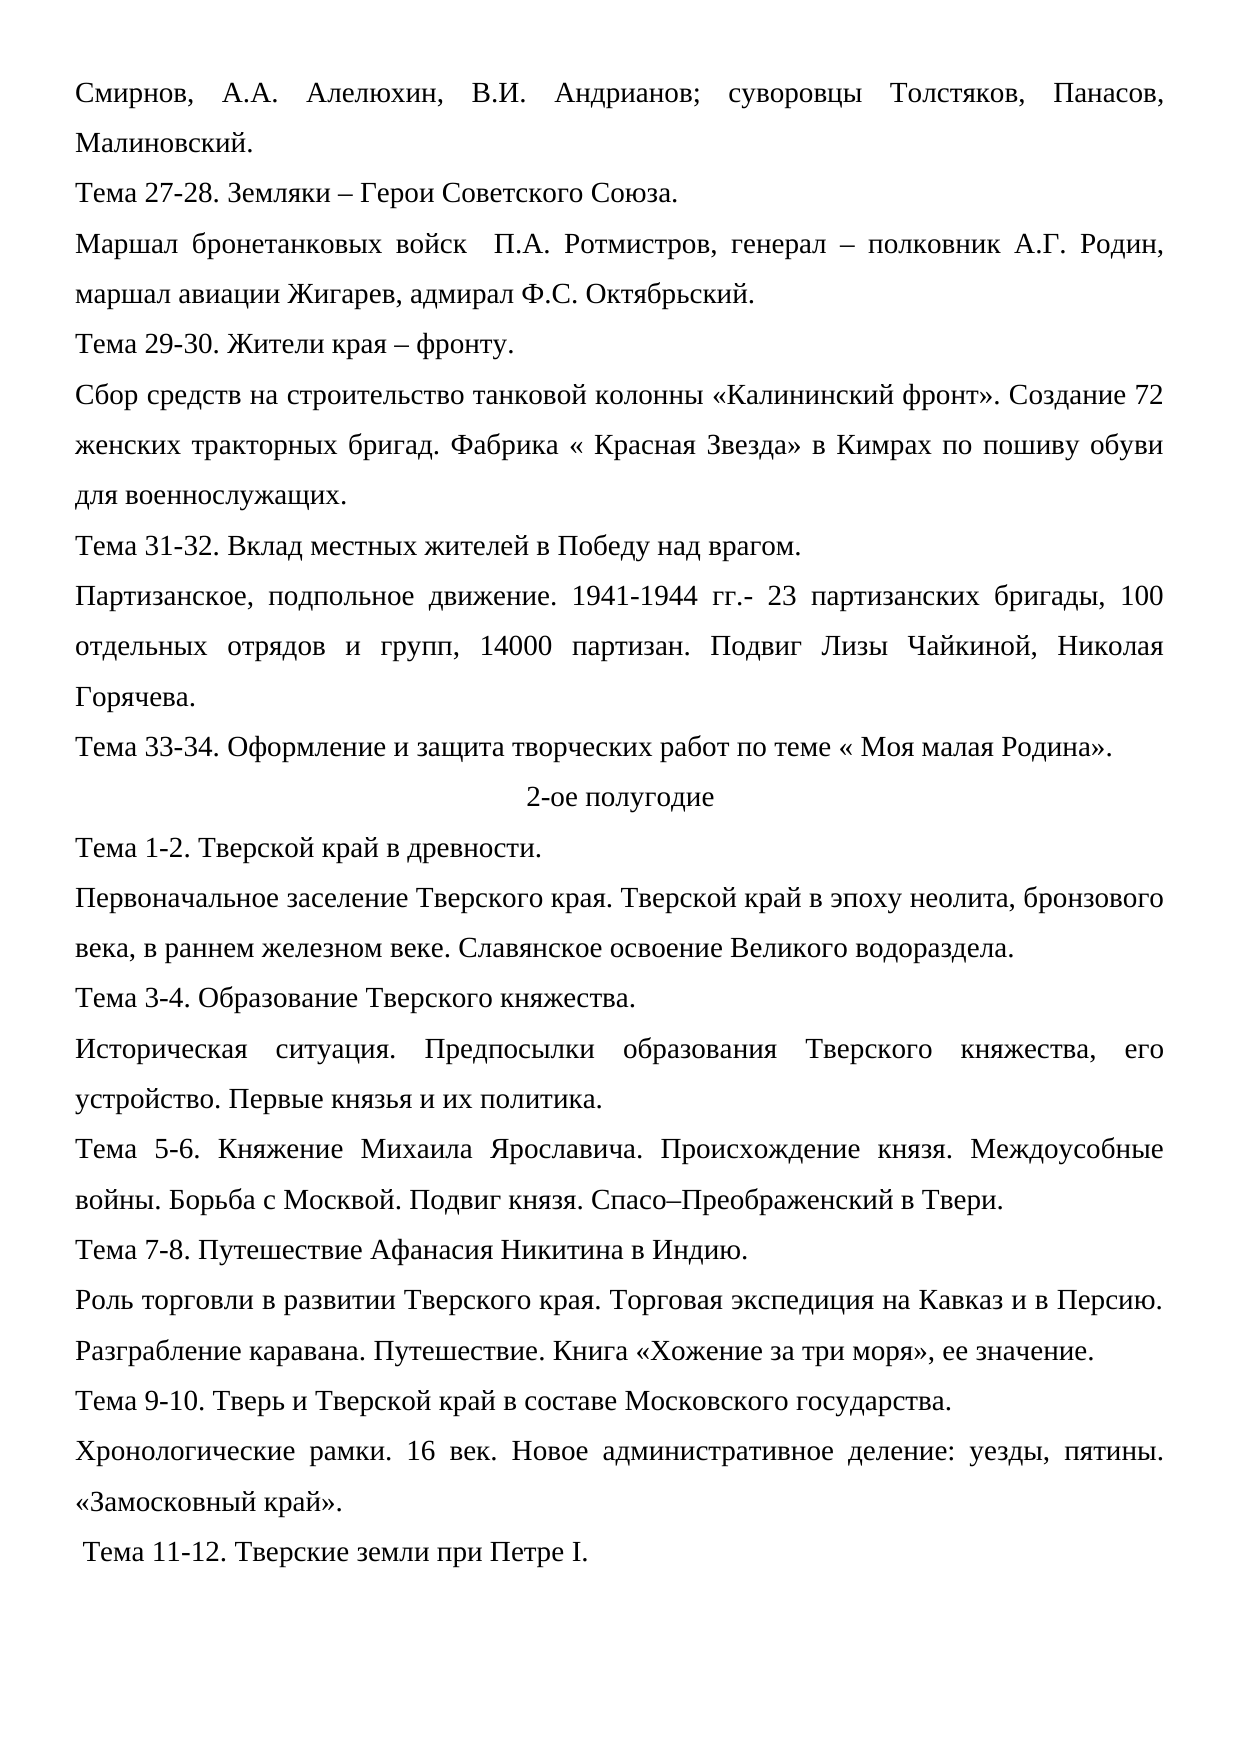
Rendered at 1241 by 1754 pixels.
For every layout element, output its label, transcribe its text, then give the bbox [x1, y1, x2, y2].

text Первоначальное заселение Тверского края. Тверской край в эпоху неолита, бронзового века, в раннем железном веке. Славянское освоение Великого водораздела. [75, 880, 1165, 964]
text Тема 7-8. Путешествие Афанасия Никитина в Индию. [75, 1232, 1165, 1266]
text Сбор средств на строительство танковой колонны «Калининский фронт». Создание 72 женских тракторных бригад. Фабрика « Красная Звезда» в Кимрах по пошиву обуви для военнослужащих. [75, 377, 1165, 511]
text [75, 75, 1165, 159]
text Тема 31-32. Вклад местных жителей в Победу над врагом. [75, 528, 1165, 561]
text Хронологические рамки. 16 век. Новое административное деление: уезды, пятины. «Замосковный край». [75, 1433, 1165, 1517]
text Тема 9-10. Тверь и Тверской край в составе Московского государства. [75, 1383, 1165, 1417]
text 2-ое полугодие [75, 779, 1165, 813]
text Тема 1-2. Тверской край в древности. [75, 830, 1165, 863]
text Тема 11-12. Тверские земли при Петре I. [75, 1534, 1165, 1568]
text Тема 27-28. Земляки – Герои Советского Союза. [75, 176, 1165, 209]
text Тема 33-34. Оформление и защита творческих работ по теме « Моя малая Родина». [75, 729, 1165, 763]
text Историческая ситуация. Предпосылки образования Тверского княжества, его устройство. Первые князья и их политика. [75, 1031, 1165, 1115]
text Тема 29-30. Жители края – фронту. [75, 327, 1165, 360]
text Партизанское, подпольное движение. 1941-1944 гг.- 23 партизанских бригады, 100 отдельных отрядов и групп, 14000 партизан. Подвиг Лизы Чайкиной, Николая Горячева. [75, 578, 1165, 712]
text Тема 3-4. Образование Тверского княжества. [75, 981, 1165, 1014]
text Маршал бронетанковых войск П.А. Ротмистров, генерал – полковник А.Г. Родин, маршал авиации Жигарев, адмирал Ф.С. Октябрьский. [75, 226, 1165, 310]
text Роль торговли в развитии Тверского края. Торговая экспедиция на Кавказ и в Персию. Разграбление каравана. Путешествие. Книга «Хожение за три моря», ее значение. [75, 1282, 1165, 1366]
text Тема 5-6. Княжение Михаила Ярославича. Происхождение князя. Междоусобные войны. Борьба с Москвой. Подвиг князя. Спасо–Преображенский в Твери. [75, 1132, 1165, 1215]
